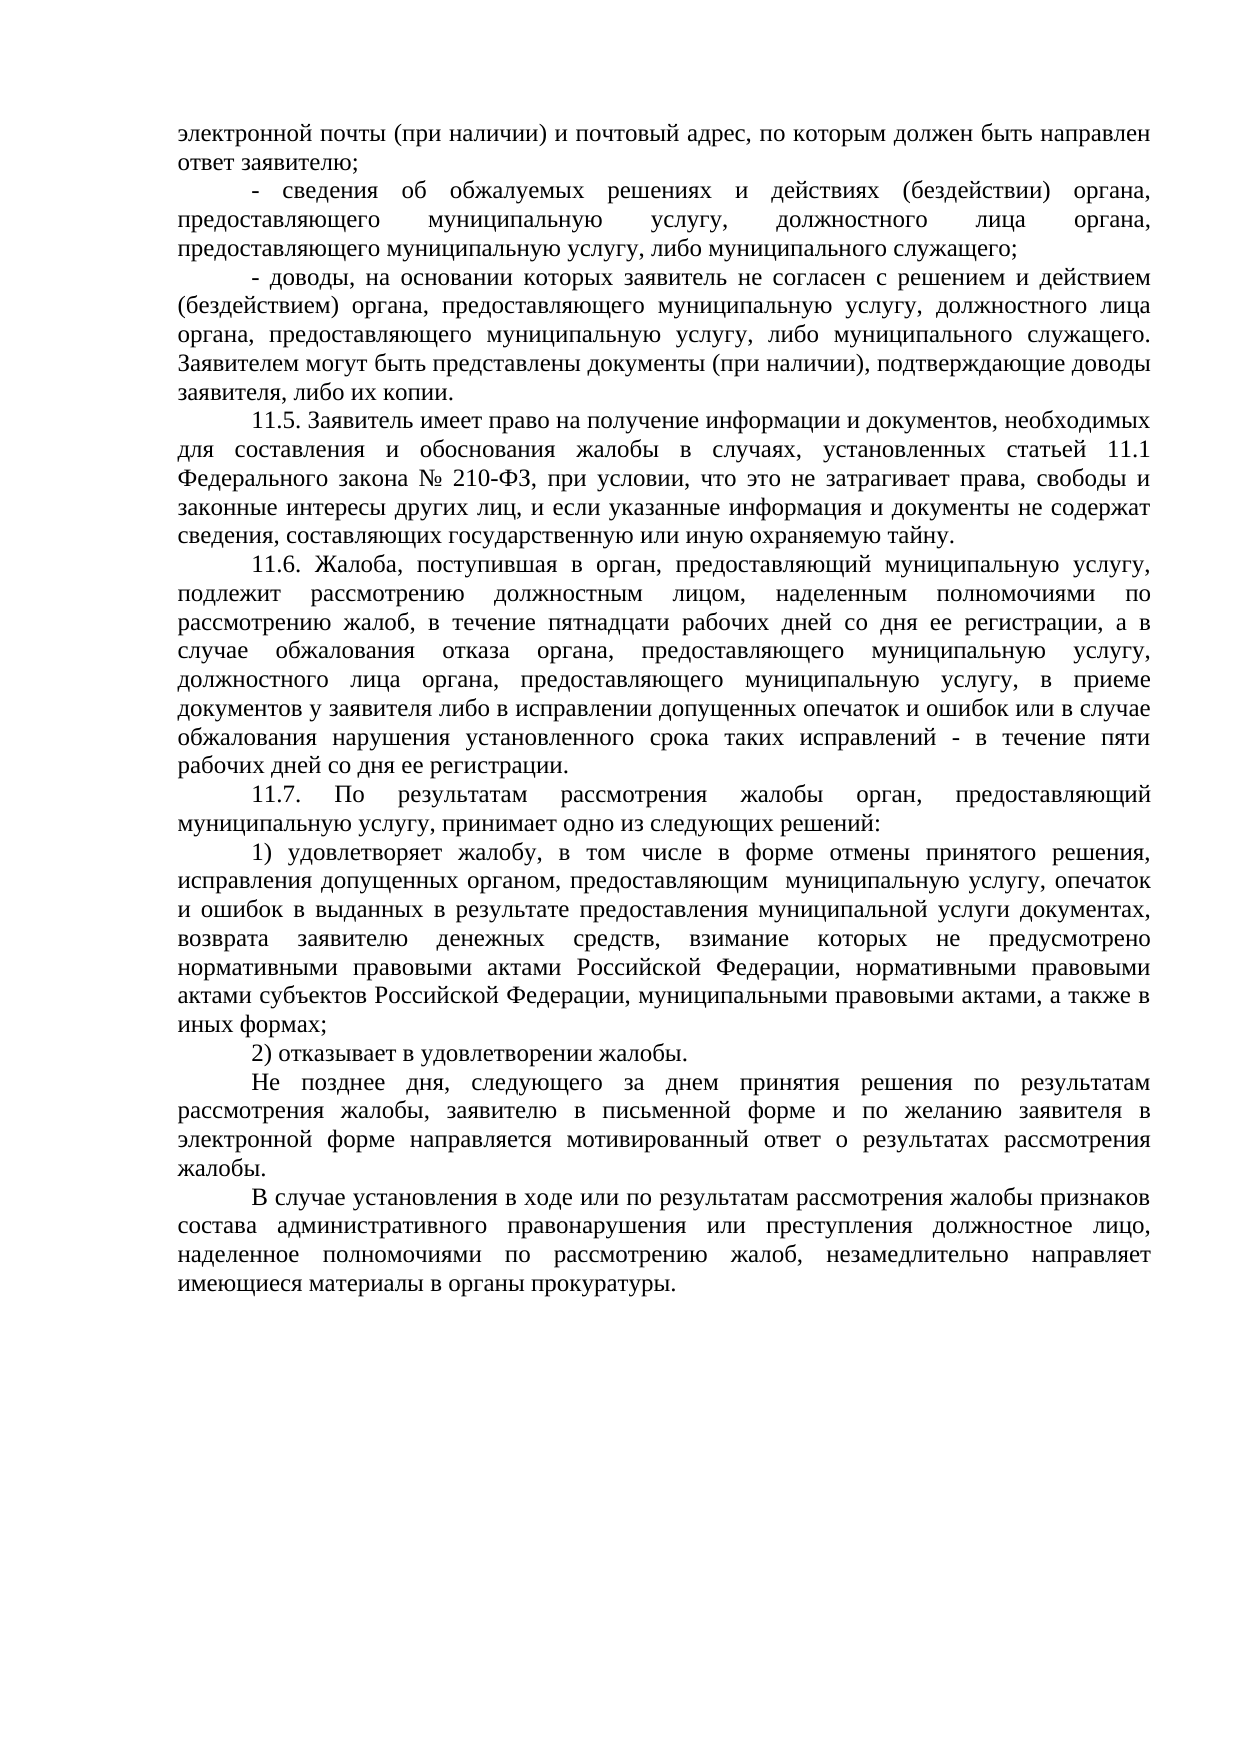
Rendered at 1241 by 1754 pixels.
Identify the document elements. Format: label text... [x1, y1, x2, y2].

text 11.6. Жалоба, поступившая в орган, предоставляющий муниципальную услугу, подлежит рассмотрению должностным лицом, наделенным полномочиями по рассмотрению жалоб, в течение пятнадцати рабочих дней со дня ее регистрации, а в случае обжалования отказа органа, предоставляющего муниципальную услугу, должностного лица органа, предоставляющего муниципальную услугу, в приеме документов у заявителя либо в исправлении допущенных опечаток и ошибок или в случае обжалования нарушения установленного срока таких исправлений - в течение пяти рабочих дней со дня ее регистрации. [177, 549, 1152, 779]
text - доводы, на основании которых заявитель не согласен с решением и действием (бездействием) органа, предоставляющего муниципальную услугу, должностного лица органа, предоставляющего муниципальную услугу, либо муниципального служащего. Заявителем могут быть представлены документы (при наличии), подтверждающие доводы заявителя, либо их копии. [177, 262, 1152, 406]
text - сведения об обжалуемых решениях и действиях (бездействии) органа, предоставляющего муниципальную услугу, должностного лица органа, предоставляющего муниципальную услугу, либо муниципального служащего; [177, 176, 1152, 262]
text 11.5. Заявитель имеет право на получение информации и документов, необходимых для составления и обоснования жалобы в случаях, установленных статьей 11.1 Федерального закона № 210-ФЗ, при условии, что это не затрагивает права, свободы и законные интересы других лиц, и если указанные информация и документы не содержат сведения, составляющих государственную или иную охраняемую тайну. [177, 406, 1152, 549]
text 11.7. По результатам рассмотрения жалобы орган, предоставляющий муниципальную услугу, принимает одно из следующих решений: [177, 779, 1152, 837]
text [177, 118, 1152, 176]
text 1) удовлетворяет жалобу, в том числе в форме отмены принятого решения, исправления допущенных органом, предоставляющим муниципальную услугу, опечаток и ошибок в выданных в результате предоставления муниципальной услуги документах, возврата заявителю денежных средств, взимание которых не предусмотрено нормативными правовыми актами Российской Федерации, нормативными правовыми актами субъектов Российской Федерации, муниципальными правовыми актами, а также в иных формах; [177, 837, 1152, 1038]
text Не позднее дня, следующего за днем принятия решения по результатам рассмотрения жалобы, заявителю в письменной форме и по желанию заявителя в электронной форме направляется мотивированный ответ о результатах рассмотрения жалобы. [177, 1067, 1152, 1182]
text 2) отказывает в удовлетворении жалобы. [177, 1038, 1152, 1067]
text В случае установления в ходе или по результатам рассмотрения жалобы признаков состава административного правонарушения или преступления должностное лицо, наделенное полномочиями по рассмотрению жалоб, незамедлительно направляет имеющиеся материалы в органы прокуратуры. [177, 1182, 1152, 1297]
